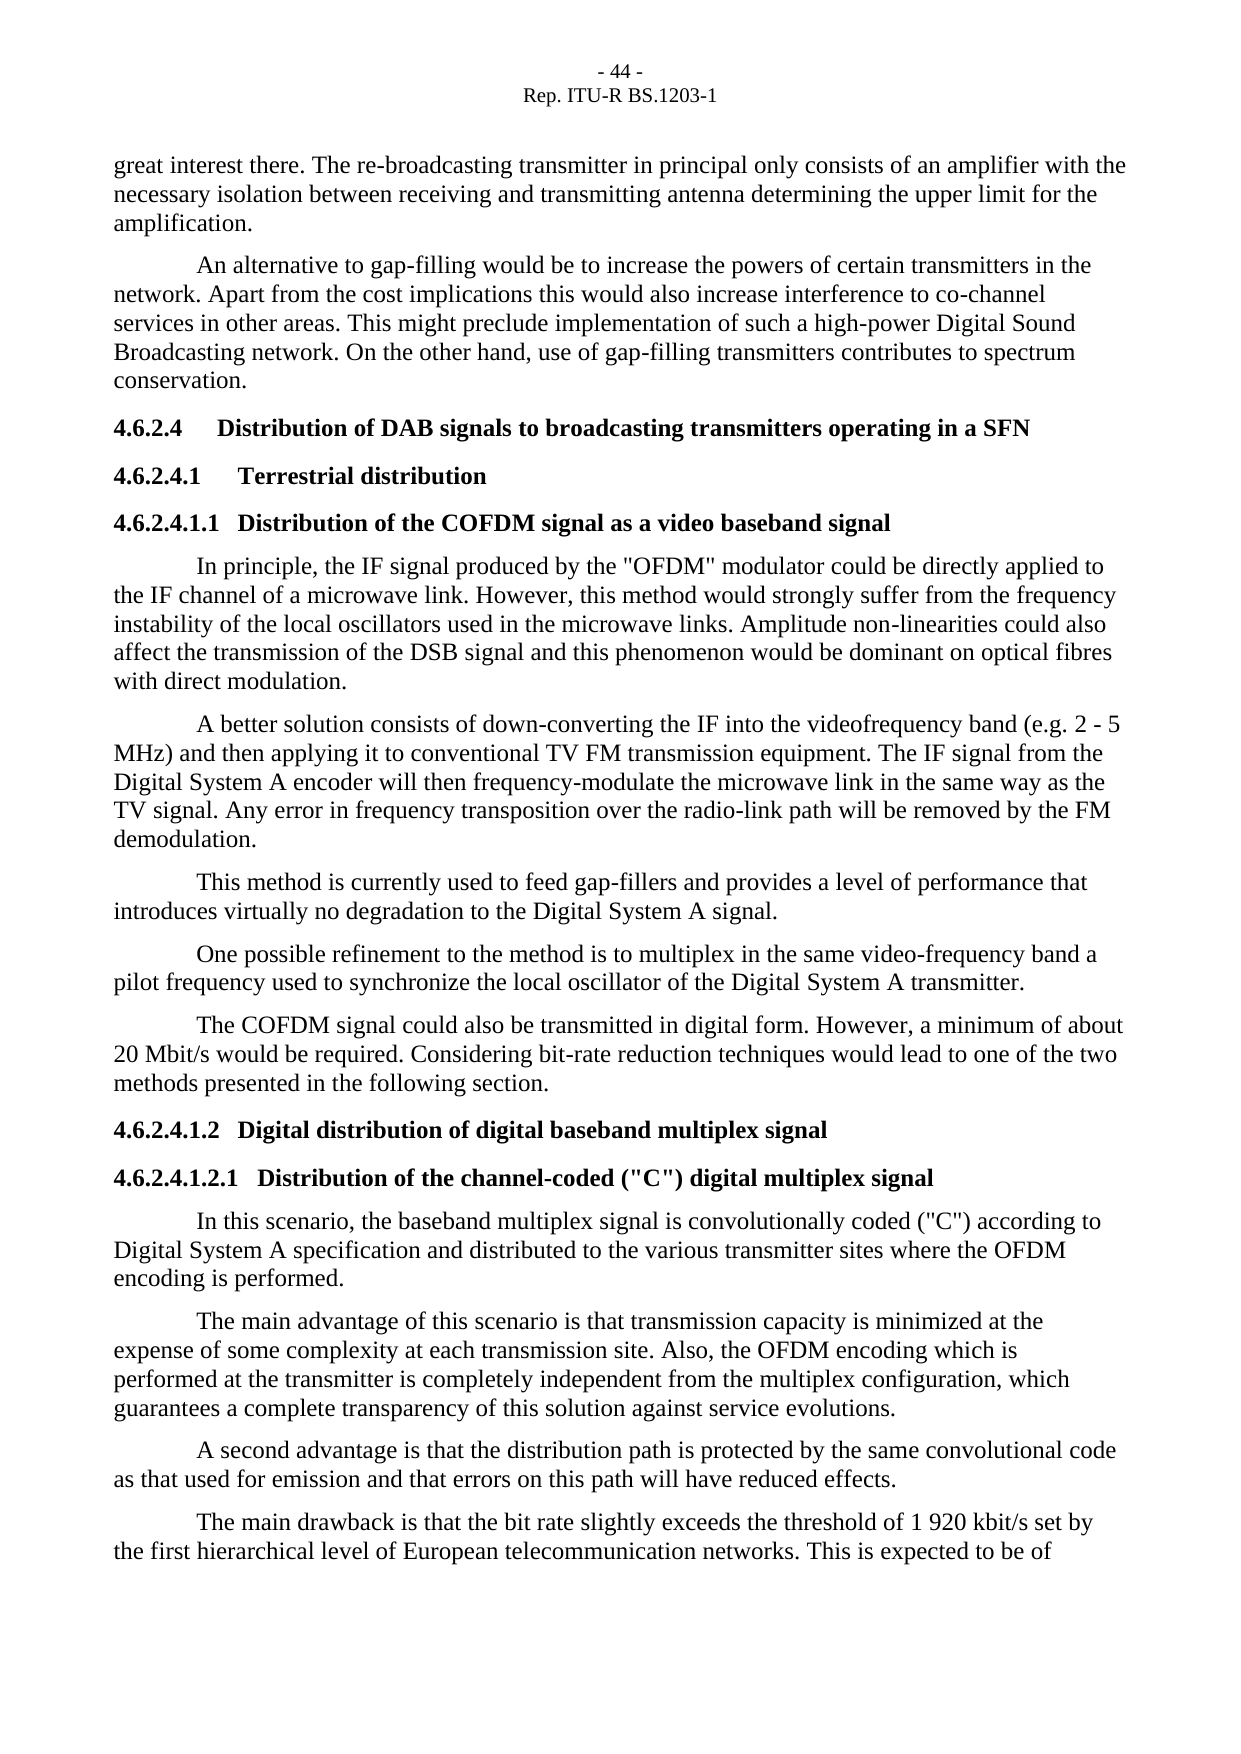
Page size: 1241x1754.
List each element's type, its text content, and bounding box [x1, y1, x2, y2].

subtitle 4.6.2.4 Distribution of DAB signals to broadcasting transmitters operating in a SFN [113, 413, 1127, 442]
subtitle 4.6.2.4.1 Terrestrial distribution [113, 461, 1127, 489]
text The COFDM signal could also be transmitted in digital form. However, a minimum of about 20 Mbit/s would be required. Considering bit-rate reduction techniques would lead to one of the two methods presented in the following section. [113, 1010, 1127, 1097]
text One possible refinement to the method is to multiplex in the same video-frequency band a pilot frequency used to synchronize the local oscillator of the Digital System A transmitter. [113, 939, 1127, 996]
text This method is currently used to feed gap-fillers and provides a level of performance that introduces virtually no degradation to the Digital System A signal. [113, 867, 1127, 924]
text In principle, the IF signal produced by the "OFDM" modulator could be directly applied to the IF channel of a microwave link. However, this method would strongly suffer from the frequency instability of the local oscillators used in the microwave links. Amplitude non-linearities could also affect the transmission of the DSB signal and this phenomenon would be dominant on optical fibres with direct modulation. [113, 551, 1127, 695]
text The main advantage of this scenario is that transmission capacity is minimized at the expense of some complexity at each transmission site. Also, the OFDM encoding which is performed at the transmitter is completely independent from the multiplex configuration, which guarantees a complete transparency of this solution against service evolutions. [113, 1306, 1127, 1421]
text In this scenario, the baseband multiplex signal is convolutionally coded ("C") according to Digital System A specification and distributed to the various transmitter sites where the OFDM encoding is performed. [113, 1206, 1127, 1292]
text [113, 1507, 1127, 1565]
text A better solution consists of down-converting the IF into the videofrequency band (e.g. 2 - 5 MHz) and then applying it to conventional TV FM transmission equipment. The IF signal from the Digital System A encoder will then frequency-modulate the microwave link in the same way as the TV signal. Any error in frequency transposition over the radio-link path will be removed by the FM demodulation. [113, 709, 1127, 853]
text A second advantage is that the distribution path is protected by the same convolutional code as that used for emission and that errors on this path will have reduced effects. [113, 1436, 1127, 1493]
text An alternative to gap-filling would be to increase the powers of certain transmitters in the network. Apart from the cost implications this would also increase interference to co-channel services in other areas. This might preclude implementation of such a high-power Digital Sound Broadcasting network. On the other hand, use of gap-filling transmitters contributes to spectrum conservation. [113, 251, 1127, 394]
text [113, 150, 1127, 236]
subtitle 4.6.2.4.1.2 Digital distribution of digital baseband multiplex signal [113, 1116, 1127, 1144]
subtitle 4.6.2.4.1.2.1 Distribution of the channel-coded ("C") digital multiplex signal [113, 1163, 1127, 1192]
subtitle 4.6.2.4.1.1 Distribution of the COFDM signal as a video baseband signal [113, 508, 1127, 537]
